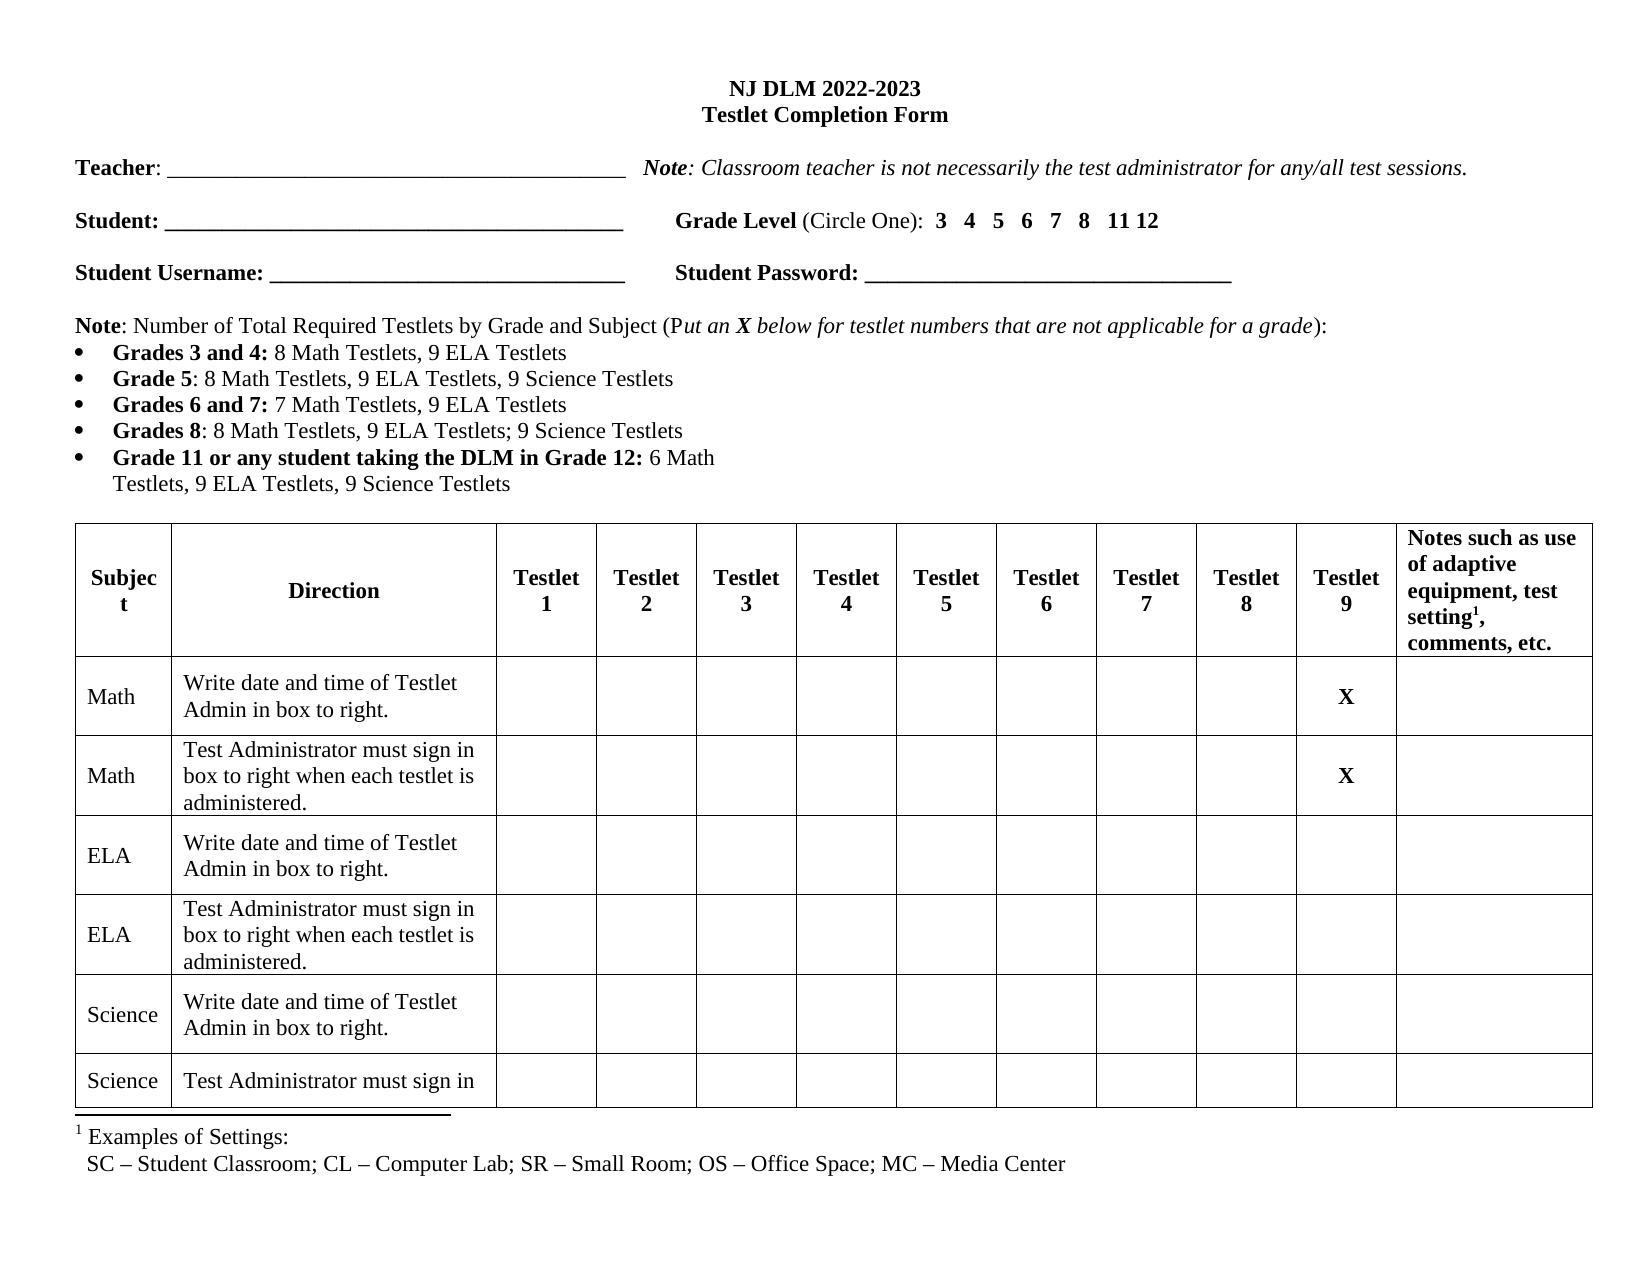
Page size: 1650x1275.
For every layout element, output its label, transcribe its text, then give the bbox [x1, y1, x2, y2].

table_cell [1397, 975, 1592, 1053]
table_header Notes such as use of adaptive equipment, test setting, comments, etc. [1397, 524, 1592, 656]
table_cell [1197, 1054, 1296, 1107]
table_cell [497, 736, 596, 815]
table_cell [597, 816, 696, 894]
table_cell [797, 736, 896, 815]
table_header Subject [76, 524, 171, 656]
table_cell [797, 816, 896, 894]
table_cell Write date and time of Testlet Admin in box to right. [172, 816, 496, 894]
table_cell [1197, 736, 1296, 815]
table_cell Math [76, 736, 171, 815]
subtitle NJ DLM 2022-2023 Testlet Completion Form [75, 75, 1575, 128]
table_cell [1397, 657, 1592, 735]
list Grades 8: 8 Math Testlets, 9 ELA Testlets; 9 Science Testlets [75, 418, 787, 444]
table_cell [697, 736, 796, 815]
table_cell [897, 816, 996, 894]
table_cell [497, 1054, 596, 1107]
table_cell Test Administrator must sign in box to right when each testlet is administered. [172, 895, 496, 974]
table_cell [997, 736, 1096, 815]
table_cell [1397, 1054, 1592, 1107]
table_header Testlet 1 [497, 524, 596, 656]
table_cell [1097, 975, 1196, 1053]
table_cell [497, 816, 596, 894]
table_cell Write date and time of Testlet Admin in box to right. [172, 657, 496, 735]
table_cell [1097, 895, 1196, 974]
table_header Testlet 4 [797, 524, 896, 656]
table_cell [497, 895, 596, 974]
table_cell [1197, 657, 1296, 735]
table_cell X [1297, 657, 1396, 735]
table_cell [1397, 816, 1592, 894]
table_cell Test Administrator must sign in box to right when each testlet is administered. [172, 736, 496, 815]
table_cell ELA [76, 816, 171, 894]
table_header Testlet 7 [1097, 524, 1196, 656]
table_cell [897, 895, 996, 974]
table_cell [797, 895, 896, 974]
table_cell [897, 736, 996, 815]
table_cell [997, 816, 1096, 894]
table_cell [897, 975, 996, 1053]
table_cell [697, 895, 796, 974]
text Student Username: _______________________________ Student Password: ________________________________ [75, 259, 1575, 286]
table_cell [1097, 816, 1196, 894]
table_header Testlet 9 [1297, 524, 1396, 656]
table_cell Science [76, 975, 171, 1053]
table_cell [1097, 1054, 1196, 1107]
table_cell [797, 657, 896, 735]
table_cell [597, 975, 696, 1053]
table_cell [697, 975, 796, 1053]
list Grades 6 and 7: 7 Math Testlets, 9 ELA Testlets [75, 391, 787, 418]
table_cell [697, 657, 796, 735]
table_cell [997, 975, 1096, 1053]
table_cell [1297, 975, 1396, 1053]
table_header Direction [172, 524, 496, 656]
table_cell [997, 1054, 1096, 1107]
table_cell Test Administrator must sign in box to right when each testlet is administered. [172, 1054, 496, 1107]
table_cell [1397, 895, 1592, 974]
table_cell [1097, 657, 1196, 735]
table_cell [1297, 895, 1396, 974]
text Note: Number of Total Required Testlets by Grade and Subject (Put an X below for testlet numbers that are not applicable for a grade): [75, 312, 1575, 338]
table_cell [497, 975, 596, 1053]
table_cell [797, 1054, 896, 1107]
text Student: ________________________________________ Grade Level (Circle One): 3 4 5 6 7 8 11 12 [75, 207, 1575, 233]
table_cell Science [76, 1054, 171, 1107]
table_cell [697, 1054, 796, 1107]
table_cell Math [76, 657, 171, 735]
table_cell X [1297, 736, 1396, 815]
table_cell [1297, 1054, 1396, 1107]
table_cell [1097, 736, 1196, 815]
table_cell [597, 895, 696, 974]
table_cell ELA [76, 895, 171, 974]
table_cell [497, 657, 596, 735]
table_cell [597, 1054, 696, 1107]
text Teacher: ________________________________________ Note: Classroom teacher is not necessarily the test administrator for any/all test sessions. [75, 154, 1575, 180]
table_cell [1197, 816, 1296, 894]
table_header Testlet 2 [597, 524, 696, 656]
list Grade 5: 8 Math Testlets, 9 ELA Testlets, 9 Science Testlets [75, 365, 787, 391]
table_cell [1297, 816, 1396, 894]
table_cell [897, 657, 996, 735]
table_header Testlet 8 [1197, 524, 1296, 656]
table_cell [1197, 975, 1296, 1053]
table_header Testlet 5 [897, 524, 996, 656]
table_cell [897, 1054, 996, 1107]
table_cell [697, 816, 796, 894]
table_cell [997, 657, 1096, 735]
table_header Testlet 6 [997, 524, 1096, 656]
table_cell [597, 736, 696, 815]
list Grade 11 or any student taking the DLM in Grade 12: 6 Math Testlets, 9 ELA Testlets, 9 Science Testlets [75, 444, 787, 497]
table_cell [1197, 895, 1296, 974]
table_cell [797, 975, 896, 1053]
table_header Testlet 3 [697, 524, 796, 656]
table_cell [597, 657, 696, 735]
table_cell Write date and time of Testlet Admin in box to right. [172, 975, 496, 1053]
list Grades 3 and 4: 8 Math Testlets, 9 ELA Testlets [75, 338, 787, 365]
table_cell [997, 895, 1096, 974]
table_cell [1397, 736, 1592, 815]
